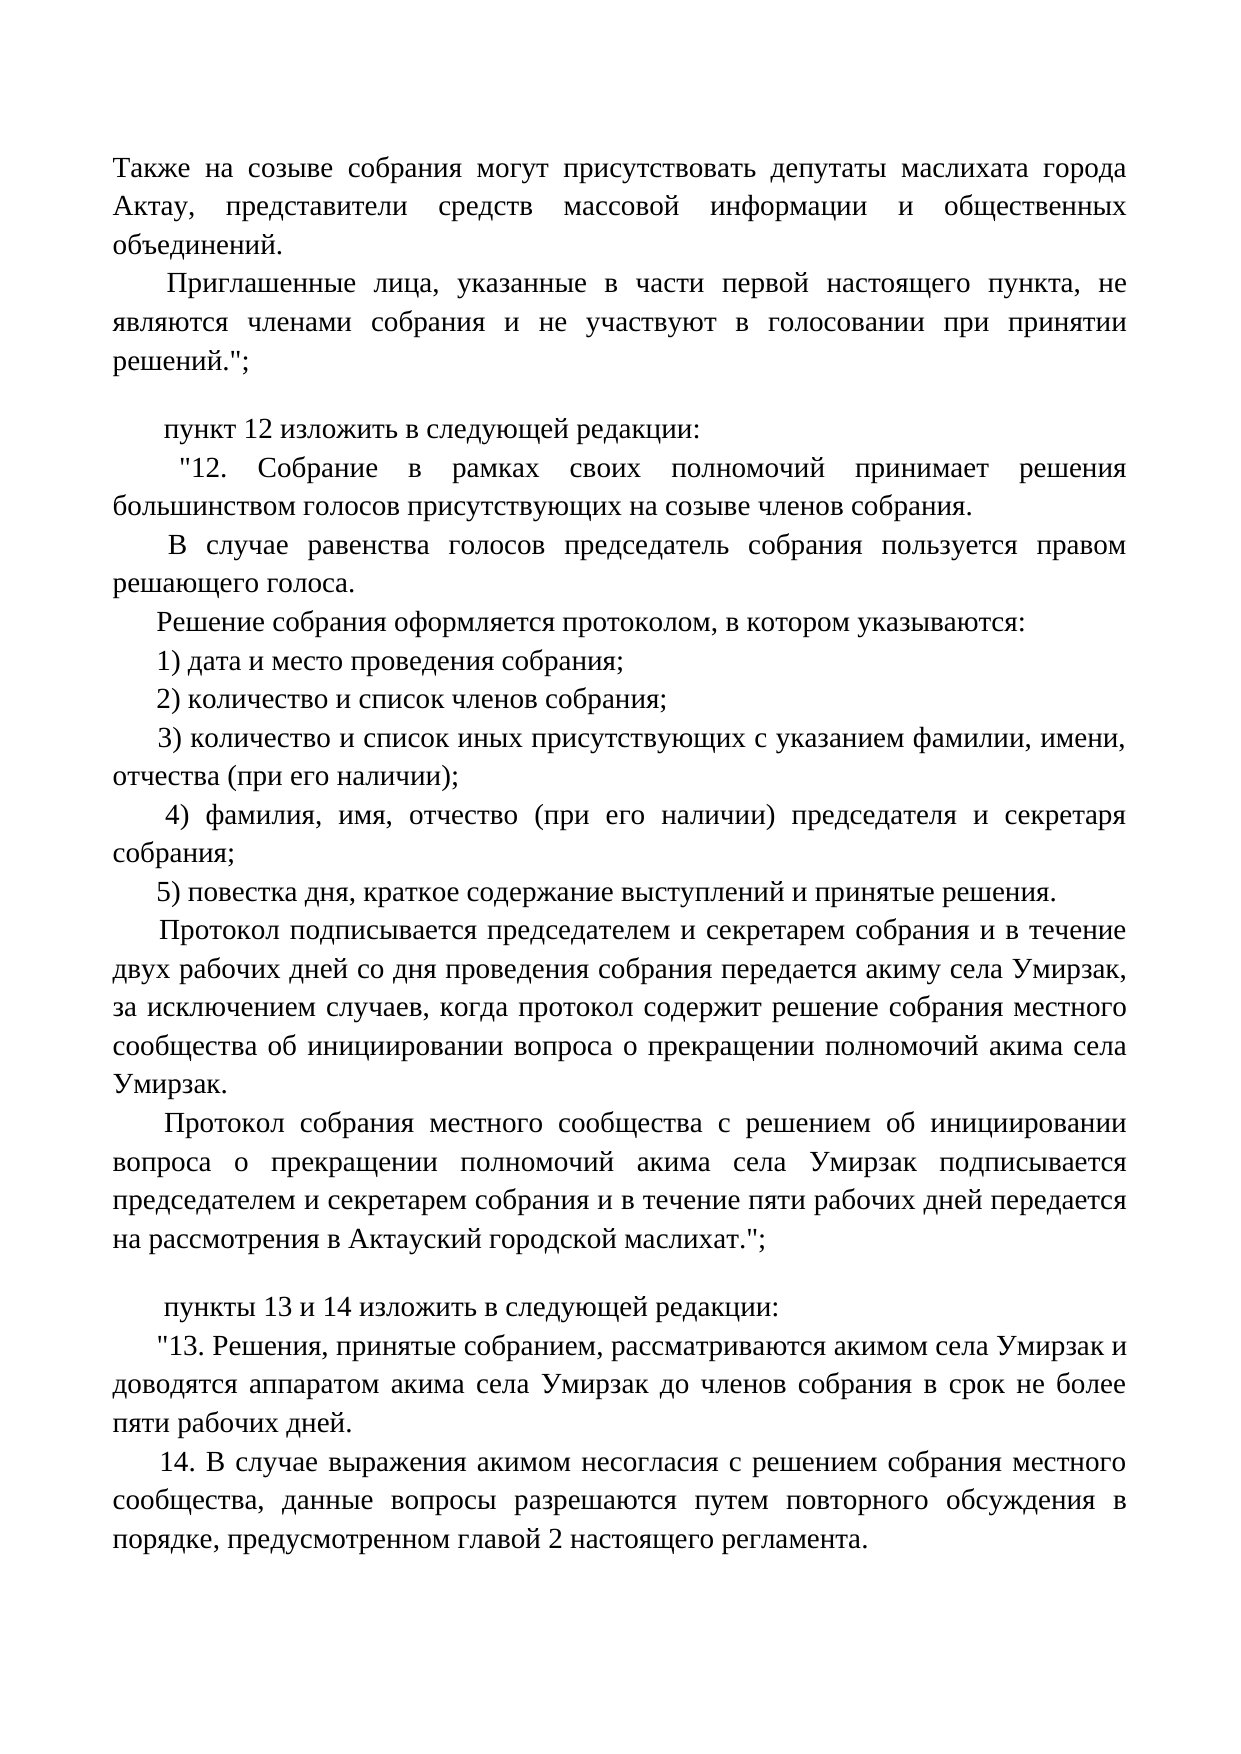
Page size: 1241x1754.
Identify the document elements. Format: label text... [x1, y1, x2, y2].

text 2) количество и список членов собрания; [112, 681, 1128, 715]
text 5) повестка дня, краткое содержание выступлений и принятые решения. [112, 874, 1128, 907]
text Приглашенные лица, указанные в части первой настоящего пункта, не являются членами собрания и не участвуют в голосовании при принятии решений."; [112, 266, 1128, 376]
text "12. Собрание в рамках своих полномочий принимает решения большинством голосов присутствующих на созыве членов собрания. [112, 450, 1128, 522]
text В случае равенства голосов председатель собрания пользуется правом решающего голоса. [112, 527, 1128, 599]
text 1) дата и место проведения собрания; [112, 643, 1128, 676]
text 3) количество и список иных присутствующих с указанием фамилии, имени, отчества (при его наличии); [112, 720, 1128, 792]
text 4) фамилия, имя, отчество (при его наличии) председателя и секретаря собрания; [112, 797, 1128, 869]
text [112, 150, 1128, 261]
text Решение собрания оформляется протоколом, в котором указываются: [112, 604, 1128, 638]
text Протокол собрания местного сообщества с решением об инициировании вопроса о прекращении полномочий акима села Умирзак подписывается председателем и секретарем собрания и в течение пяти рабочих дней передается на рассмотрения в Актауский городской маслихат."; [112, 1105, 1128, 1254]
text "13. Решения, принятые собранием, рассматриваются акимом села Умирзак и доводятся аппаратом акима села Умирзак до членов собрания в срок не более пяти рабочих дней. [112, 1328, 1128, 1439]
text 14. В случае выражения акимом несогласия с решением собрания местного сообщества, данные вопросы разрешаются путем повторного обсуждения в порядке, предусмотренном главой 2 настоящего регламента. [112, 1444, 1128, 1554]
text пункт 12 изложить в следующей редакции: [112, 411, 1128, 445]
text Протокол подписывается председателем и секретарем собрания и в течение двух рабочих дней со дня проведения собрания передается акиму села Умирзак, за исключением случаев, когда протокол содержит решение собрания местного сообщества об инициировании вопроса о прекращении полномочий акима села Умирзак. [112, 912, 1128, 1100]
text пункты 13 и 14 изложить в следующей редакции: [112, 1289, 1128, 1323]
